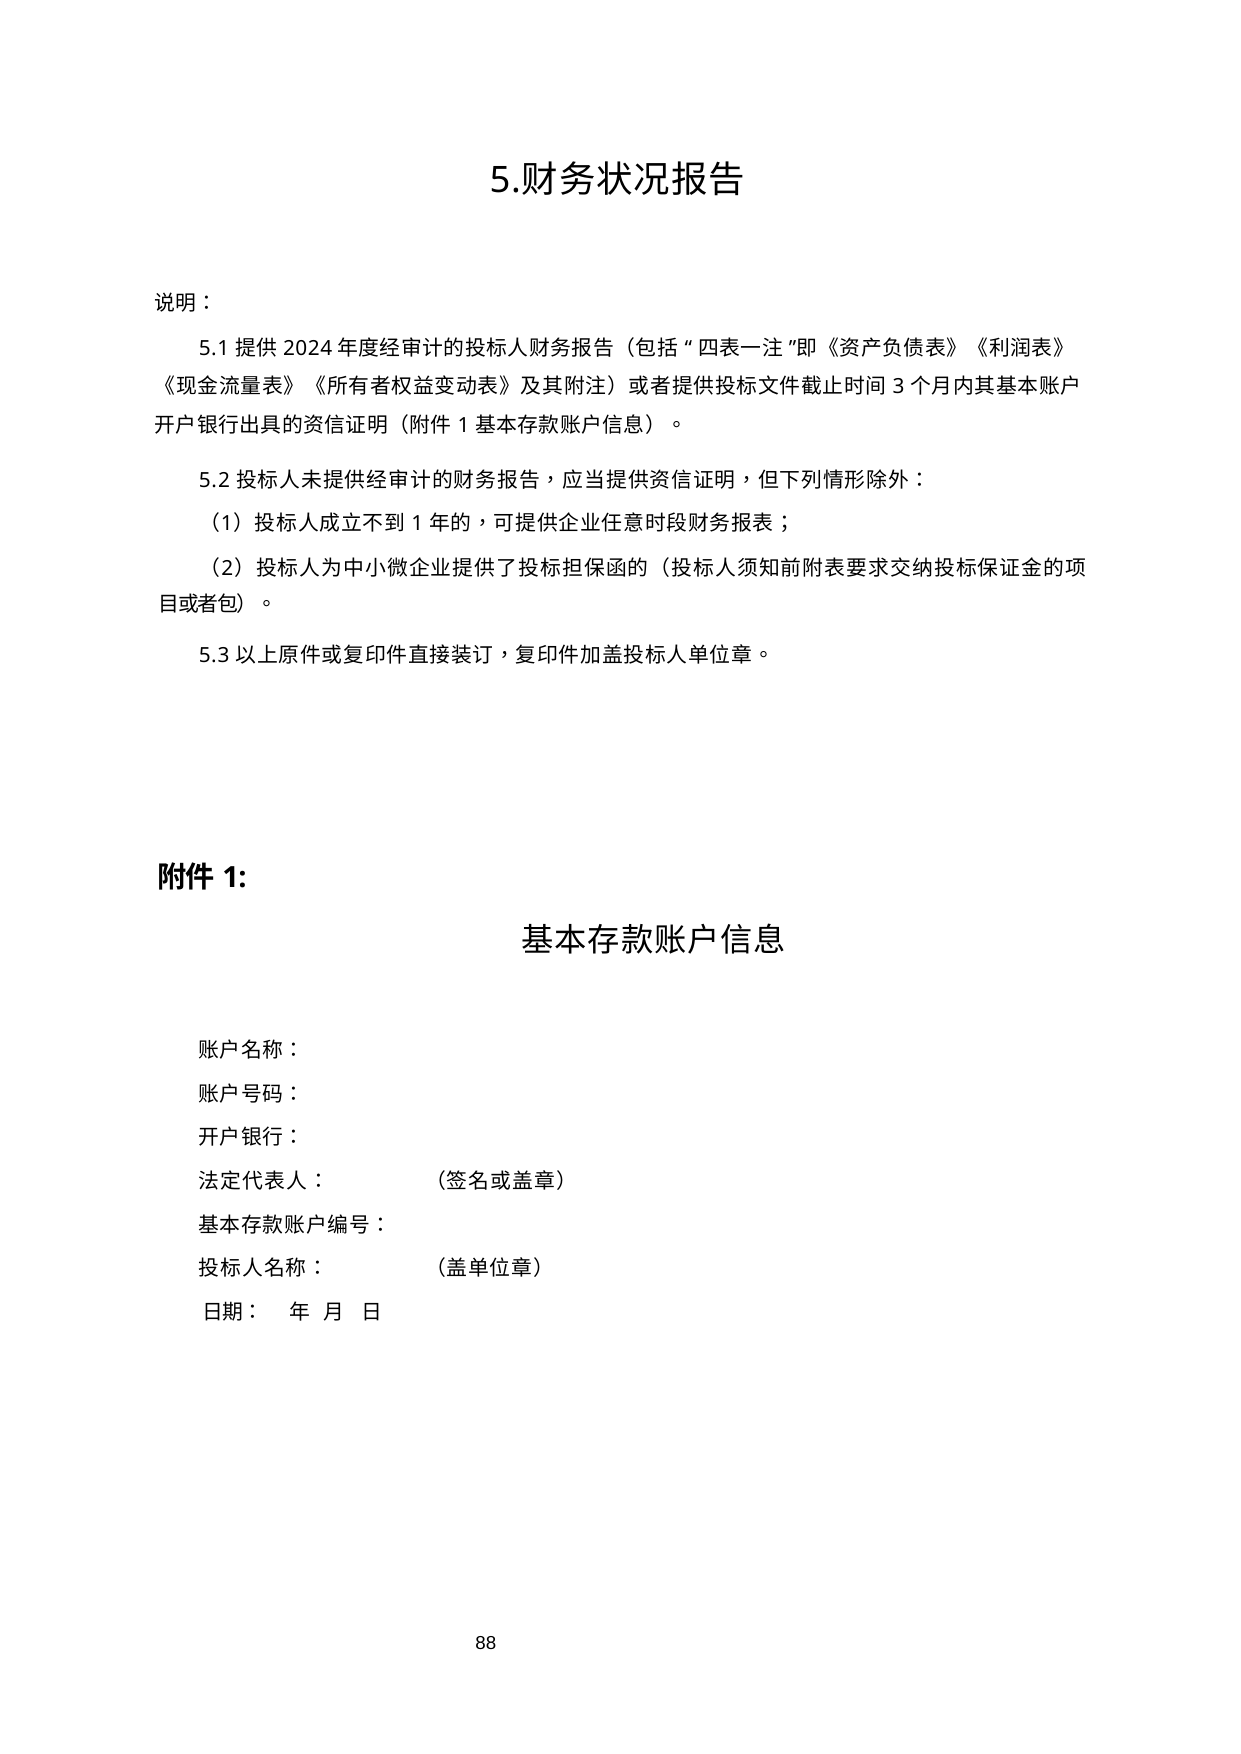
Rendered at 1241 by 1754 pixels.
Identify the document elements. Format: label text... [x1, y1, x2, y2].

text 附件 1: [157, 859, 1096, 895]
text 投标人名称： （盖单位章） [198, 1254, 1096, 1281]
text 开户银行： [198, 1123, 1096, 1150]
text 5.财务状况报告 [489, 155, 1096, 202]
text 5.2 投标人未提供经审计的财务报告，应当提供资信证明，但下列情形除外： [198, 466, 1096, 492]
text 账户名称： [198, 1036, 1096, 1063]
text 日期： 年 月 日 [202, 1298, 1096, 1325]
text （1）投标人成立不到 1 年的，可提供企业任意时段财务报表； [199, 509, 1096, 536]
text 基本存款账户信息 [521, 918, 1096, 959]
text 5.3 以上原件或复印件直接装订，复印件加盖投标人单位章。 [198, 641, 1096, 668]
text （2）投标人为中小微企业提供了投标担保函的（投标人须知前附表要求交纳投标保证金的项 目或者包）。 [158, 553, 1086, 617]
text 说明： [154, 289, 1096, 316]
text 5.1 提供 2024年度经审计的投标人财务报告（包括 “ 四表一注 ”即《资产负债表》《利润表》 《现金流量表》《所有者权益变动表》及其附注）或者提供投标文件截止时间 3 个月内其基本账户 开户银行出具的资信证明（附件 1 基本存款账户信息）。 [154, 333, 1096, 438]
text 基本存款账户编号： [198, 1211, 1096, 1237]
text 法定代表人： （签名或盖章） [198, 1167, 1096, 1194]
text 账户号码： [198, 1079, 1096, 1106]
